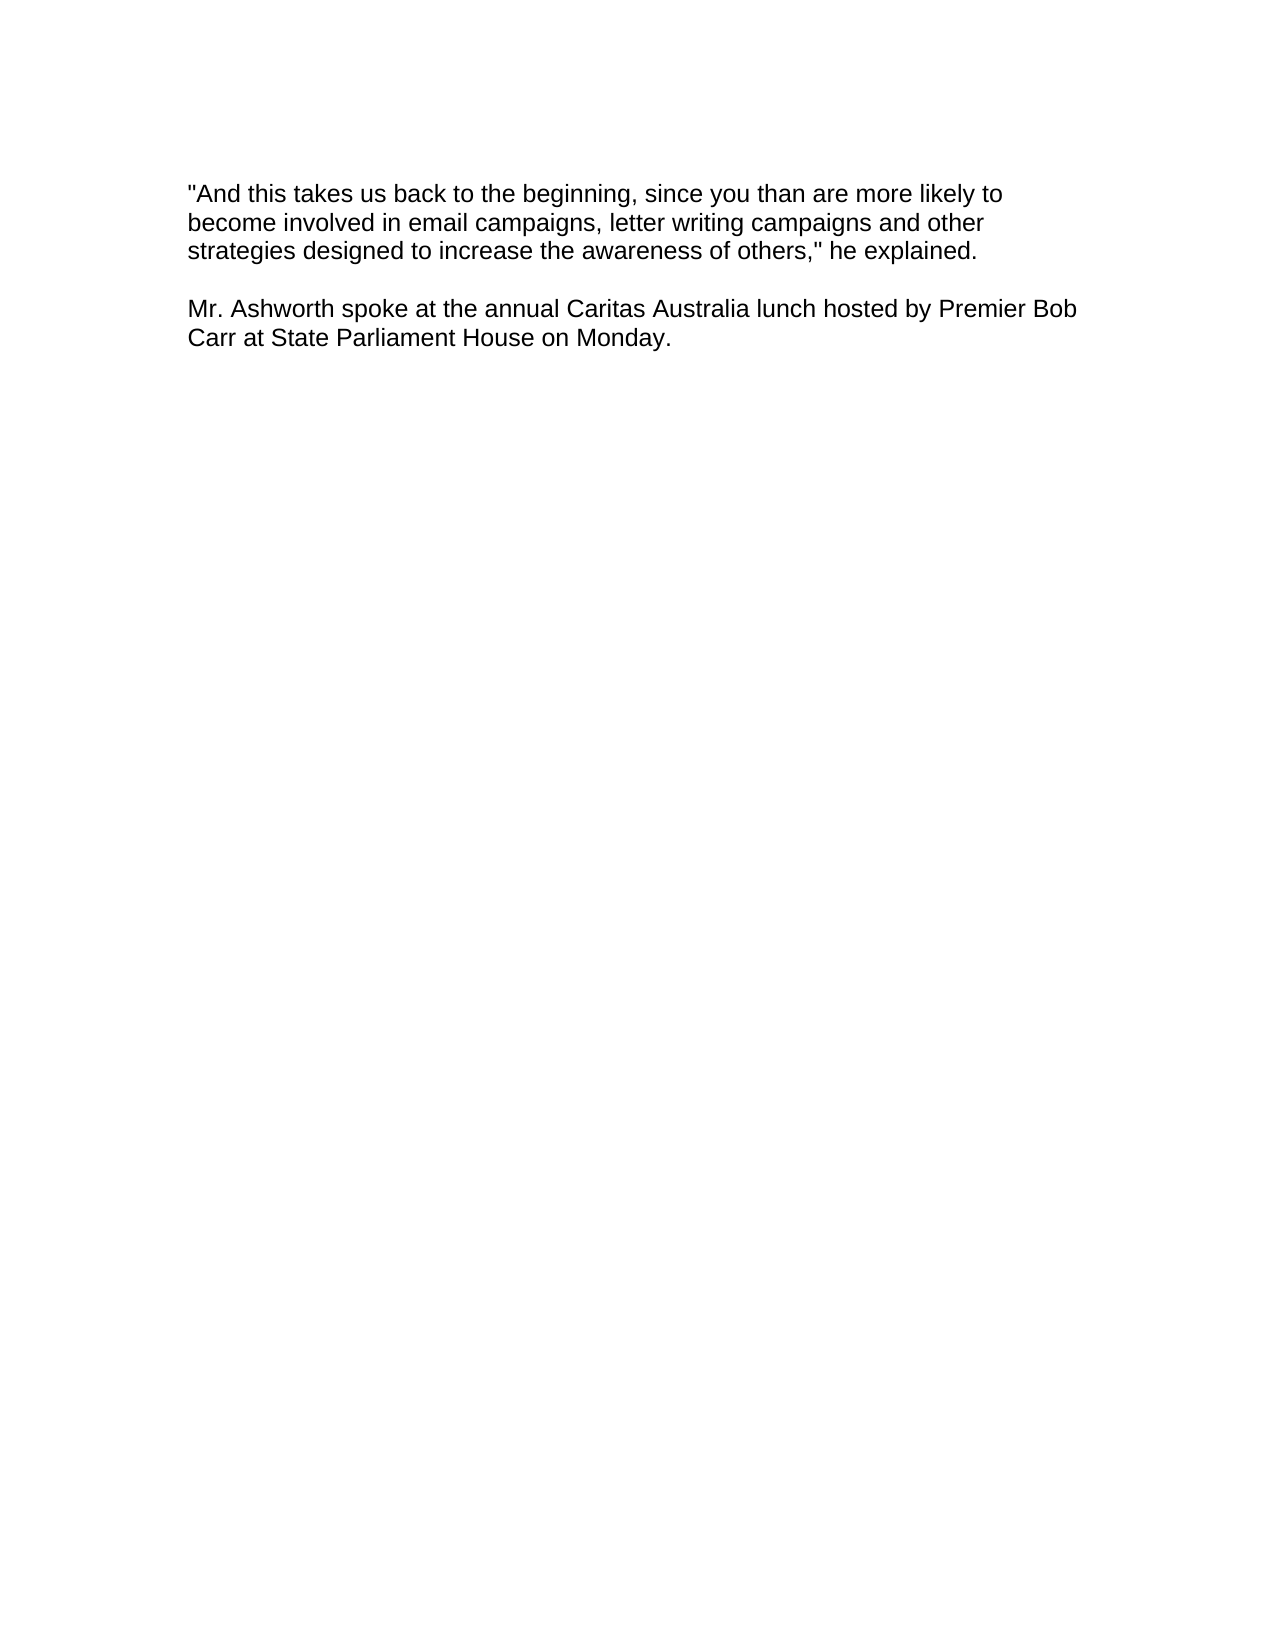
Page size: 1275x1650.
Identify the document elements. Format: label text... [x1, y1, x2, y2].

text "And this takes us back to the beginning, since you than are more likely to become involved in email campaigns, letter writing campaigns and other strategies designed to increase the awareness of others," he explained. [187, 179, 1087, 265]
text Mr. Ashworth spoke at the annual Caritas Australia lunch hosted by Premier Bob Carr at State Parliament House on Monday. [187, 294, 1087, 351]
